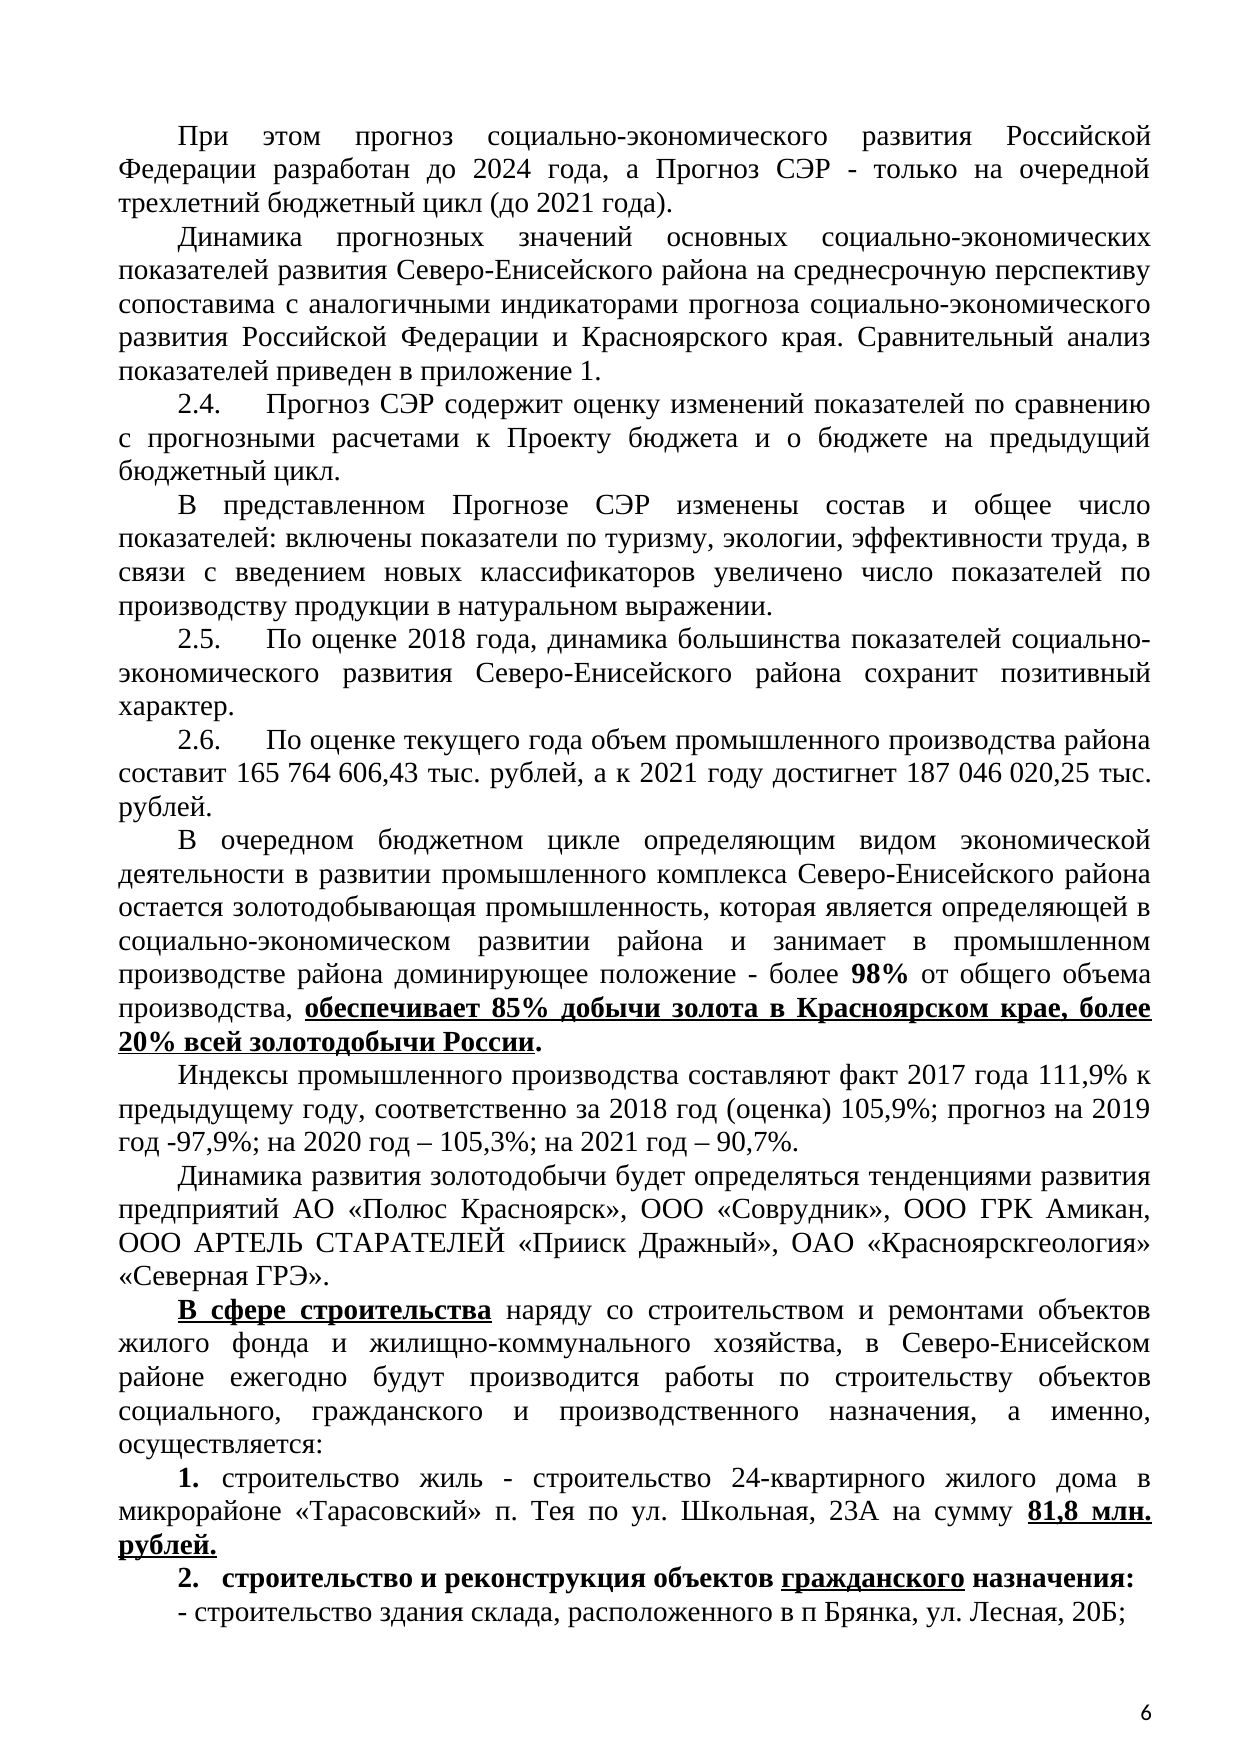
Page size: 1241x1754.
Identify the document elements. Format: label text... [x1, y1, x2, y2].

text 2.5. По оценке 2018 года, динамика большинства показателей социально-экономического развития Северо-Енисейского района сохранит позитивный характер. [118, 621, 1152, 722]
text Динамика прогнозных значений основных социально-экономических показателей развития Северо-Енисейского района на среднесрочную перспективу сопоставима с аналогичными индикаторами прогноза социально-экономического развития Российской Федерации и Красноярского края. Сравнительный анализ показателей приведен в приложение 1. [118, 219, 1152, 386]
list строительство жиль - строительство 24-квартирного жилого дома в микрорайоне «Тарасовский» п. Тея по ул. Школьная, 23А на сумму 81,8 млн. рублей. [118, 1460, 1152, 1560]
text В представленном Прогнозе СЭР изменены состав и общее число показателей: включены показатели по туризму, экологии, эффективности труда, в связи с введением новых классификаторов увеличено число показателей по производству продукции в натуральном выражении. [118, 487, 1152, 621]
text - строительство здания склада, расположенного в п Брянка, ул. Лесная, 20Б; [118, 1594, 1152, 1627]
text 2.6. По оценке текущего года объем промышленного производства района составит 165 764 606,43 тыс. рублей, а к 2021 году достигнет 187 046 020,25 тыс. рублей. [118, 722, 1152, 822]
text В сфере строительства наряду со строительством и ремонтами объектов жилого фонда и жилищно-коммунального хозяйства, в Северо-Енисейском районе ежегодно будут производится работы по строительству объектов социального, гражданского и производственного назначения, а именно, осуществляется: [118, 1292, 1152, 1460]
text Динамика развития золотодобычи будет определяться тенденциями развития предприятий АО «Полюс Красноярск», ООО «Соврудник», ООО ГРК Амикан, ООО АРТЕЛЬ СТАРАТЕЛЕЙ «Прииск Дражный», ОАО «Красноярскгеология» «Северная ГРЭ». [118, 1158, 1152, 1292]
text В очередном бюджетном цикле определяющим видом экономической деятельности в развитии промышленного комплекса Северо-Енисейского района остается золотодобывающая промышленность, которая является определяющей в социально-экономическом развитии района и занимает в промышленном производстве района доминирующее положение - более 98% от общего объема производства, обеспечивает 85% добычи золота в Красноярском крае, более 20% всей золотодобычи России. [118, 822, 1152, 1057]
list строительство и реконструкция объектов гражданского назначения: [118, 1560, 1152, 1594]
text При этом прогноз социально-экономического развития Российской Федерации разработан до 2024 года, а Прогноз СЭР - только на очередной трехлетний бюджетный цикл (до 2021 года). [118, 118, 1152, 219]
text 2.4. Прогноз СЭР содержит оценку изменений показателей по сравнению с прогнозными расчетами к Проекту бюджета и о бюджете на предыдущий бюджетный цикл. [118, 386, 1152, 487]
text Индексы промышленного производства составляют факт 2017 года 111,9% к предыдущему году, соответственно за 2018 год (оценка) 105,9%; прогноз на 2019 год -97,9%; на 2020 год – 105,3%; на 2021 год – 90,7%. [118, 1057, 1152, 1158]
